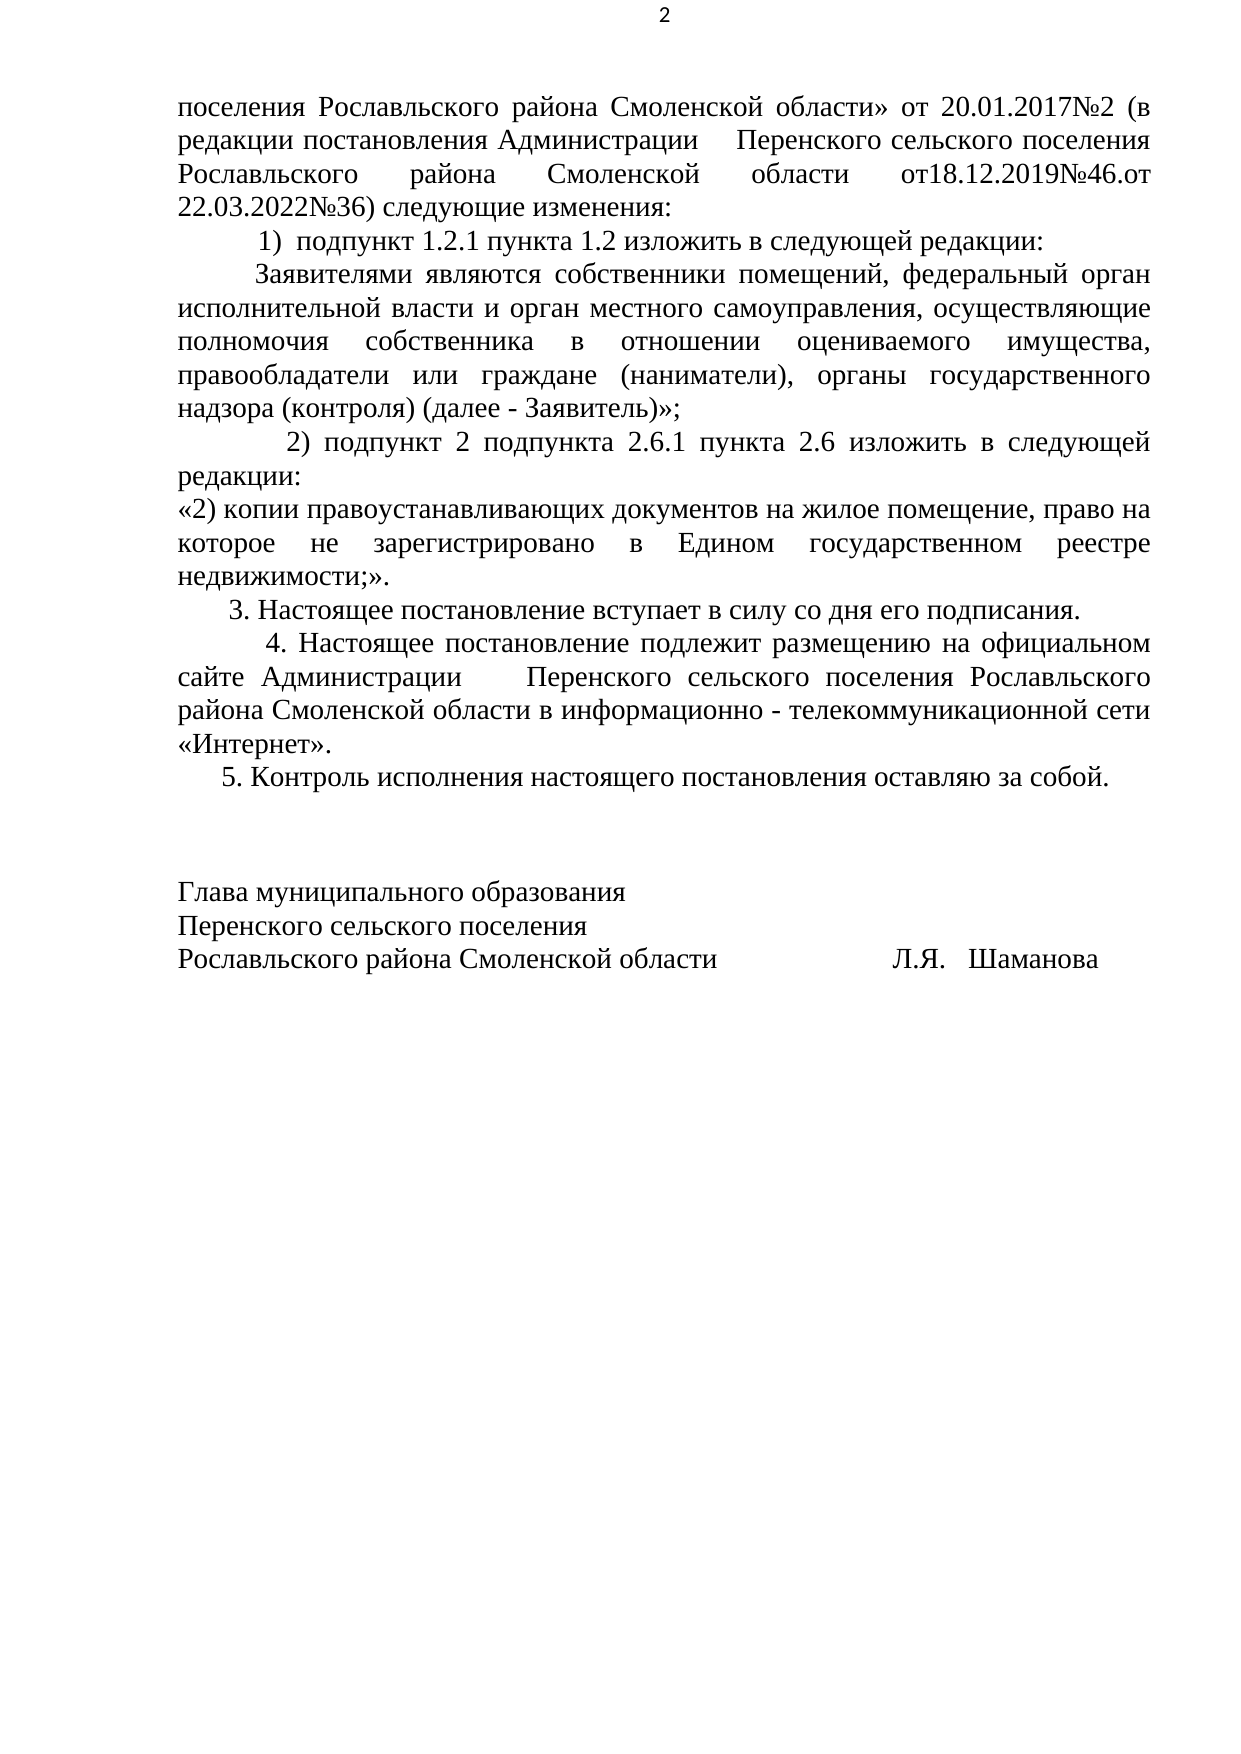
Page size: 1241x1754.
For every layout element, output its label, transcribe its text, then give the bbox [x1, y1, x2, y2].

text 2) подпункт 2 подпункта 2.6.1 пункта 2.6 изложить в следующей редакции: [177, 424, 1152, 491]
text 5. Контроль исполнения настоящего постановления оставляю за собой. [177, 759, 1152, 793]
text Глава муниципального образования [177, 874, 1152, 908]
text 1) подпункт 1.2.1 пункта 1.2 изложить в следующей редакции: [177, 223, 1152, 256]
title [177, 89, 1152, 223]
text Рославльского района Смоленской области Л.Я. Шаманова [177, 941, 1152, 975]
text «2) копии правоустанавливающих документов на жилое помещение, право на которое не зарегистрировано в Едином государственном реестре недвижимости;». [177, 491, 1152, 592]
text 4. Настоящее постановление подлежит размещению на официальном сайте Администрации Перенского сельского поселения Рославльского района Смоленской области в информационно - телекоммуникационной сети «Интернет». [177, 625, 1152, 759]
text Перенского сельского поселения [177, 908, 1152, 941]
text 3. Настоящее постановление вступает в силу со дня его подписания. [177, 592, 1152, 625]
text Заявителями являются собственники помещений, федеральный орган исполнительной власти и орган местного самоуправления, осуществляющие полномочия собственника в отношении оцениваемого имущества, правообладатели или граждане (наниматели), органы государственного надзора (контроля) (далее - Заявитель)»; [177, 256, 1152, 424]
